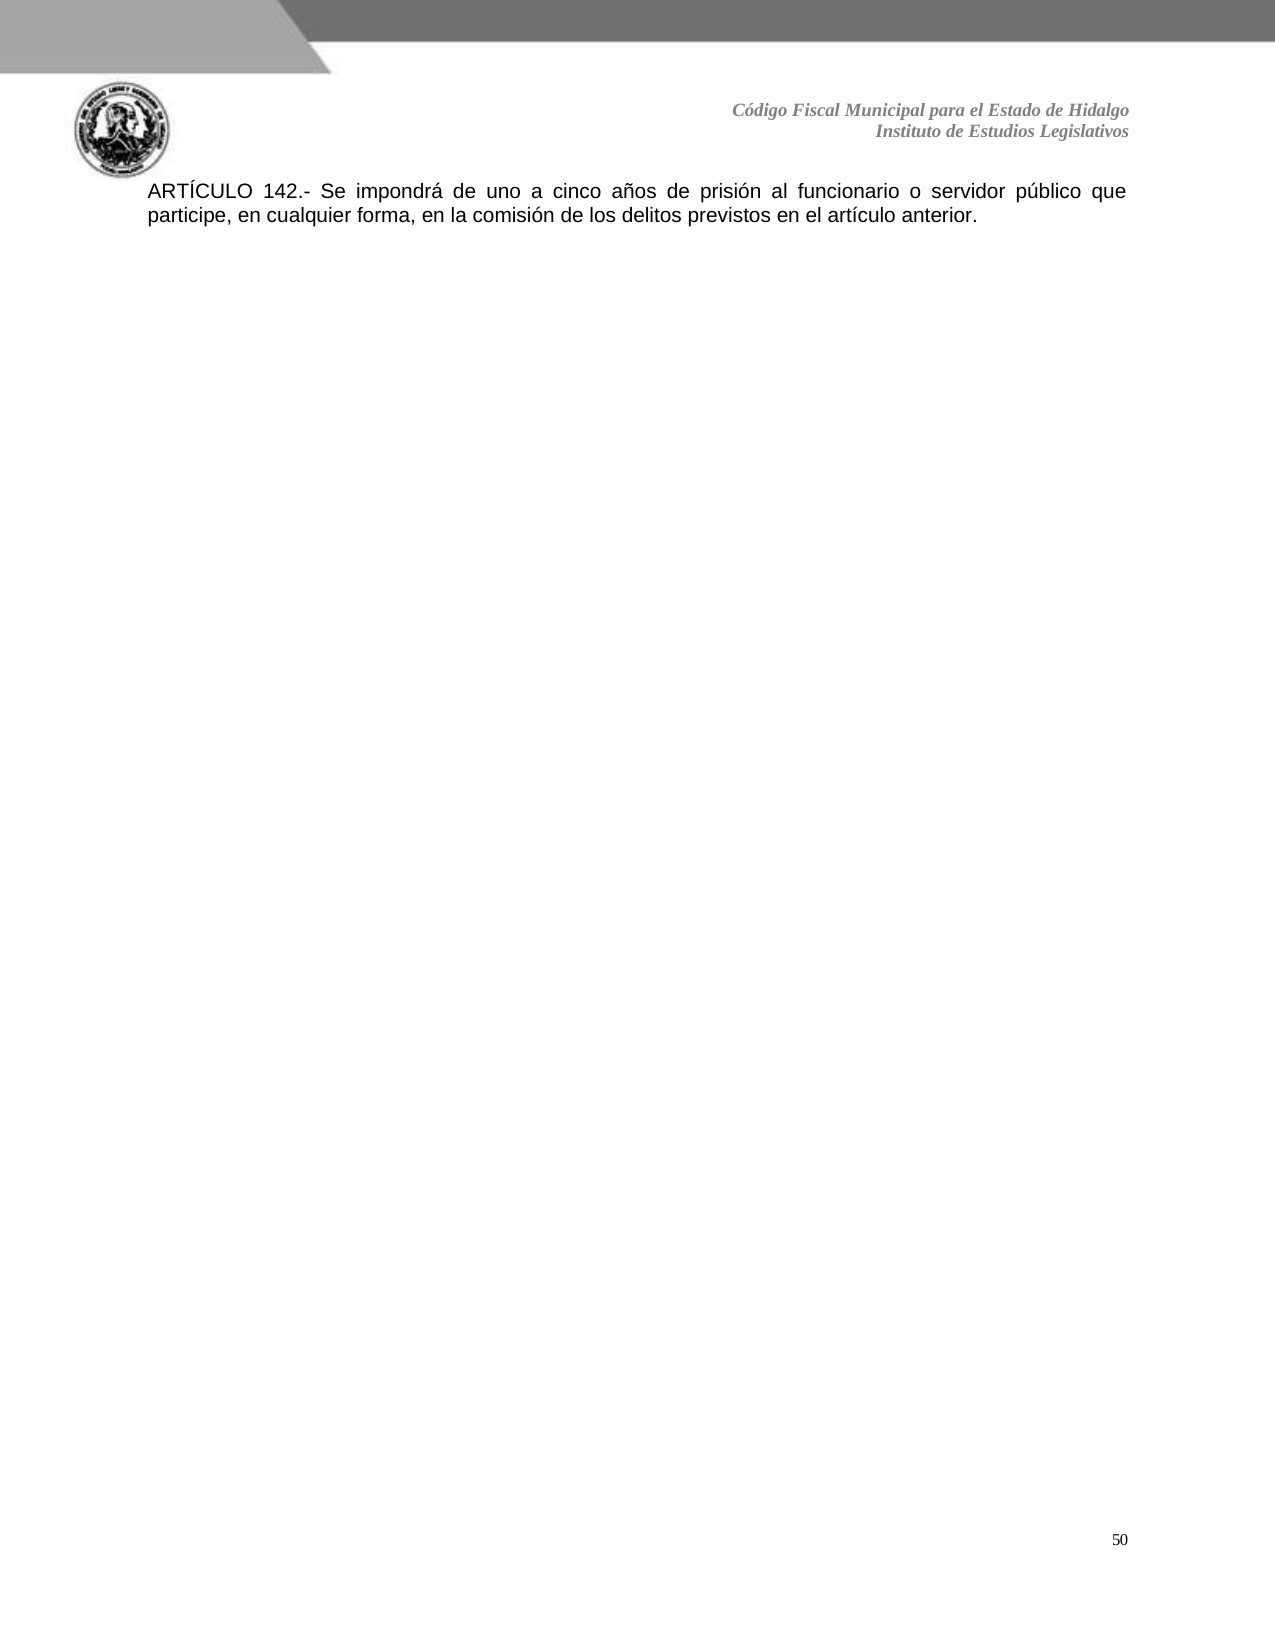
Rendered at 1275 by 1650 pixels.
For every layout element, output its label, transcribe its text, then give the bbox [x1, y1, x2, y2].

picture [0, 0, 1275, 180]
text ARTÍCULO 142.- Se impondrá de uno a cinco años de prisión al funcionario o servidor público que participe, en cualquier forma, en la comisión de los delitos previstos en el artículo anterior. [147, 179, 1128, 227]
